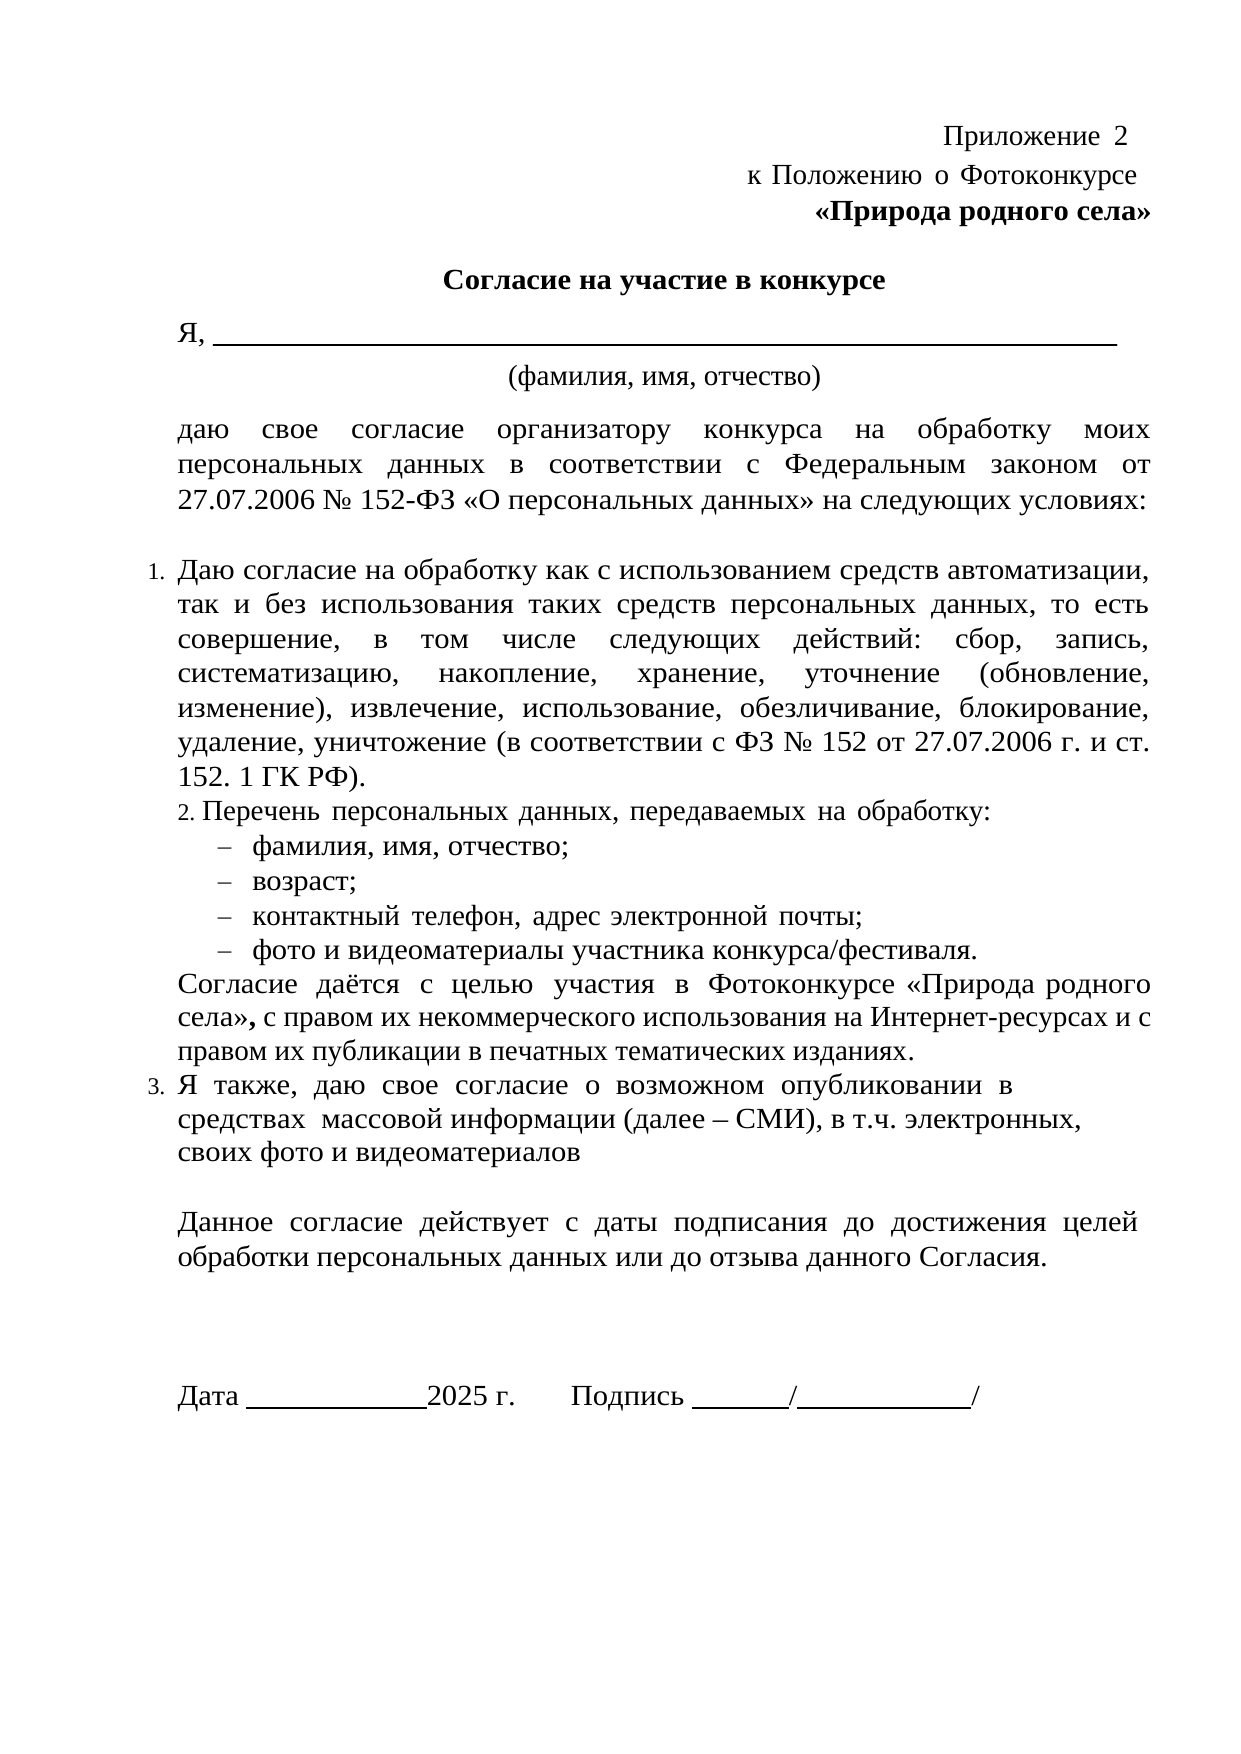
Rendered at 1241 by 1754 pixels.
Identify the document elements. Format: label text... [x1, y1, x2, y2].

text Приложение 2 [177, 118, 1129, 152]
list фото и видеоматериалы участника конкурса/фестиваля. [215, 932, 1152, 966]
list возраст; [215, 863, 1152, 897]
text Я, ______________________________________________________________ [177, 315, 1149, 348]
text Данное согласие действует с даты подписания до достижения целей обработки персональных данных или до отзыва данного Согласия. [177, 1204, 1150, 1273]
text «Природа родного села» [737, 193, 1152, 227]
text (фамилия, имя, отчество) [177, 358, 1152, 392]
list контактный телефон, адрес электронной почты; [215, 898, 1152, 932]
text Дата 2025 г. Подпись / / [177, 1378, 1152, 1411]
list Даю согласие на обработку как с использованием средств автоматизации, так и без использования таких средств персональных данных, то есть совершение, в том числе следующих действий: сбор, запись, систематизацию, накопление, хранение, уточнение (обновление, изменение), извлечение, использование, обезличивание, блокирование, удаление, уничтожение (в соответствии с ФЗ № 152 от 27.07.2006 г. и ст. 152. 1 ГК РФ). [147, 552, 1150, 792]
text к Положению о Фотоконкурсе [177, 157, 1137, 191]
list фамилия, имя, отчество; [215, 828, 1152, 862]
text Согласие на участие в конкурсе [177, 262, 1151, 296]
text Согласие даётся с целью участия в Фотоконкурсе «Природа родного села», с правом их некоммерческого использования на Интернет-ресурсах и с правом их публикации в печатных тематических изданиях. [177, 966, 1152, 1067]
list Я также, даю свое согласие о возможном опубликовании в средствах массовой информации (далее – СМИ), в т.ч. электронных, своих фото и видеоматериалов [147, 1067, 1152, 1168]
text даю свое согласие организатору конкурса на обработку моих персональных данных в соответствии с Федеральным законом от 27.07.2006 № 152-ФЗ «О персональных данных» на следующих условиях: [177, 411, 1152, 515]
list Перечень персональных данных, передаваемых на обработку: [177, 793, 1152, 827]
